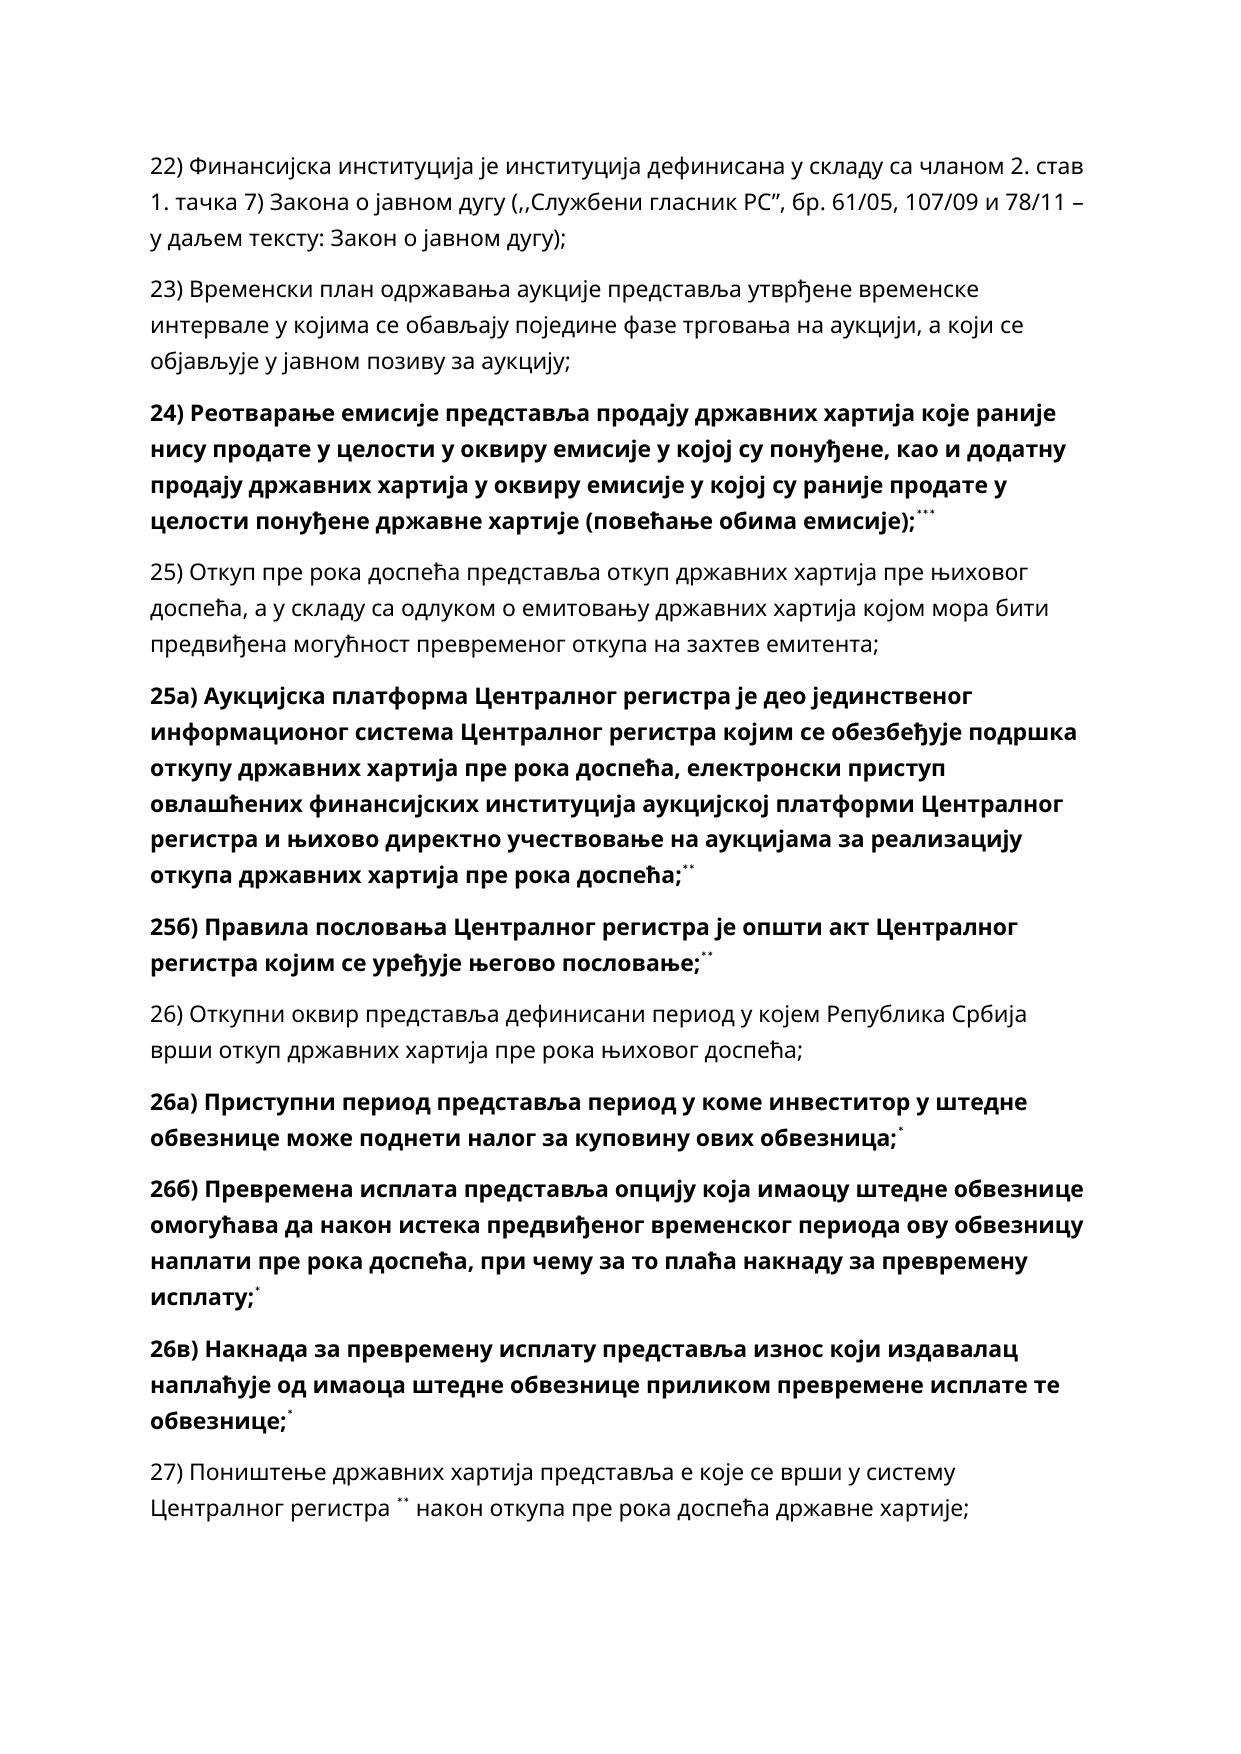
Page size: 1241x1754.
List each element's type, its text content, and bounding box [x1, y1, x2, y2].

text 25) Откуп пре рока доспећа представља откуп државних хартија пре њиховог доспећа, а у складу са одлуком о емитовању државних хартија којом мора бити предвиђена могућност превременог откупа на захтев емитента; [150, 556, 1090, 659]
text 26б) Превремена исплата представља опцију која имаоцу штедне обвезнице омогућава да након истека предвиђеног временског периода ову обвезницу наплати пре рока доспећа, при чему за то плаћа накнаду за превремену исплату;* [150, 1173, 1090, 1312]
text 25а) Аукцијска платформа Централног регистра је део јединственог информационог система Централног регистра којим се обезбеђује подршка откупу државних хартија пре рока доспећа, електронски приступ овлашћених финансијских институција аукцијској платформи Централног регистра и њихово директно учествовање на аукцијама за реализацију откупа државних хартија пре рока доспећа;** [150, 680, 1090, 891]
text 26а) Приступни период представља период у коме инвеститор у штедне обвезнице може поднети налог за куповину ових обвезница;* [150, 1086, 1090, 1153]
text 25б) Правила пословања Централног регистра је општи акт Централног регистра којим се уређује његово пословање;** [150, 911, 1090, 978]
text 22) Финансијска институција је институција дефинисана у складу са чланом 2. став 1. тачка 7) Закона о јавном дугу (,,Службени гласник РС”, бр. 61/05, 107/09 и 78/11 – у даљем тексту: Закон о јавном дугу); [150, 150, 1090, 253]
text 27) Поништење државних хартија представља е које се врши у систему Централног регистра ** након откупа пре рока доспећа државне хартије; [150, 1456, 1090, 1523]
text 23) Временски план одржавања аукције представља утврђене временске интервале у којима се обављају поједине фазе трговања на аукцији, а који се објављује у јавном позиву за аукцију; [150, 273, 1090, 377]
text 26) Откупни оквир представља дефинисани период у којем Република Србија врши откуп државних хартија пре рока њиховог доспећа; [150, 998, 1090, 1066]
text 26в) Накнада за превремену исплату представља износ који издавалац наплаћује од имаоца штедне обвезнице приликом превремене исплате те обвезнице;* [150, 1333, 1090, 1436]
text 24) Реотварање емисије представља продају државних хартија које раније нису продате у целости у оквиру емисије у којој су понуђене, као и додатну продају државних хартија у оквиру емисије у којој су раније продате у целости понуђене државне хартије (повећање обима емисије);*** [150, 397, 1090, 536]
